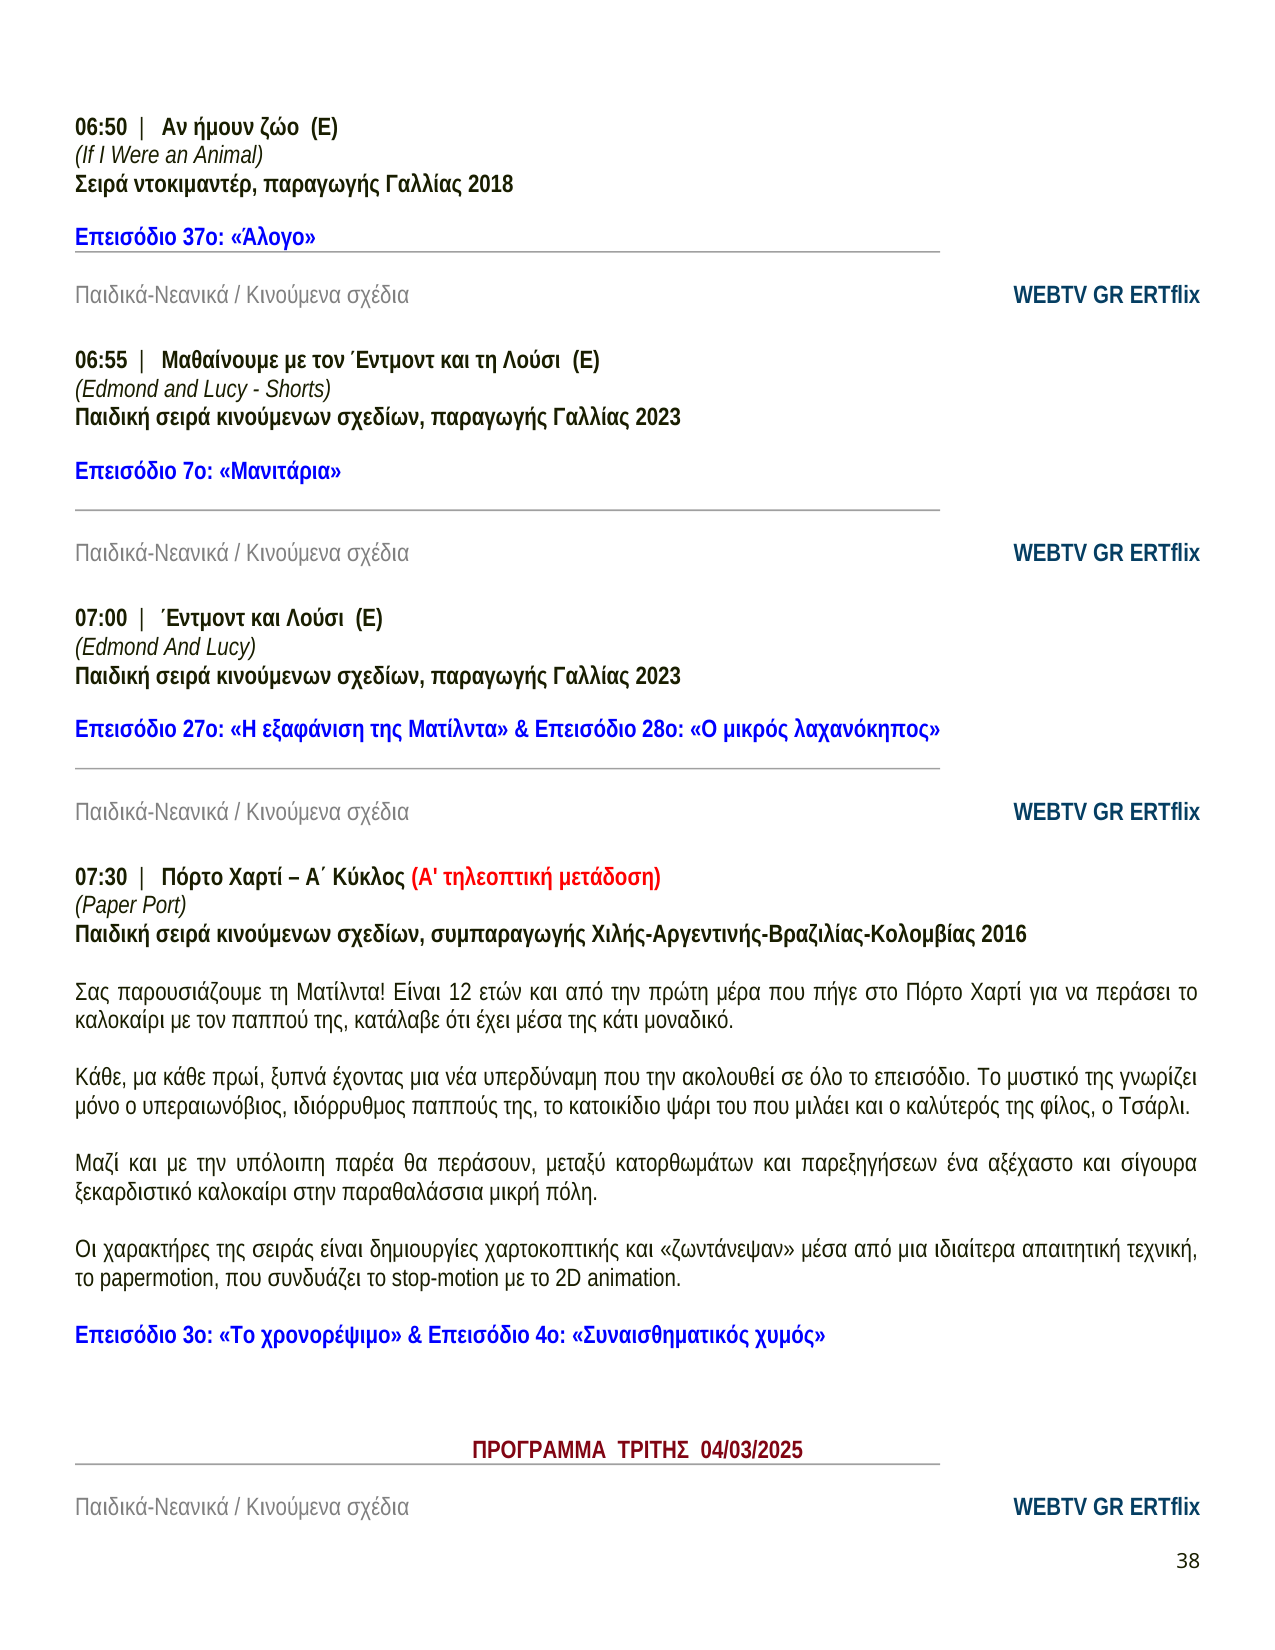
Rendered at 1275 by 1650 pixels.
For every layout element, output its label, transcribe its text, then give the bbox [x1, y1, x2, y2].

text Επεισόδιο 27ο: «Η εξαφάνιση της Ματίλντα» & Επεισόδιο 28ο: «Ο μικρός λαχανόκηπος» [75, 714, 1200, 743]
text Eπεισόδιο 37ο: «Άλογο» [75, 222, 1200, 251]
text 06:50 | Αν ήμουν ζώο (E) (If I Were an Animal) Σειρά ντοκιμαντέρ, παραγωγής Γαλλίας 2018 [75, 75, 1200, 197]
table_header Παιδικά-Νεανικά / Κινούμενα σχέδια [75, 797, 637, 825]
text Κάθε, μα κάθε πρωί, ξυπνά έχοντας μια νέα υπερδύναμη που την ακολουθεί σε όλο το επεισόδιο. Το μυστικό της γνωρίζει μόνο ο υπεραιωνόβιος, ιδιόρρυθμος παππούς της, το κατοικίδιο ψάρι του που μιλάει και ο καλύτερός της φίλος, ο Τσάρλι. [75, 1062, 1200, 1120]
text 06:55 | Μαθαίνουμε με τον Έντμοντ και τη Λούσι (E) (Edmond and Lucy - Shorts) Παιδική σειρά κινούμενων σχεδίων, παραγωγής Γαλλίας 2023 [75, 308, 1200, 431]
table_header WEBTV GR ERTflix [638, 797, 1200, 825]
text 07:30 | Πόρτο Χαρτί – Α΄ Κύκλος (Α' τηλεοπτική μετάδοση) [75, 854, 1200, 891]
table_header Παιδικά-Νεανικά / Κινούμενα σχέδια [75, 280, 637, 308]
table_header Παιδικά-Νεανικά / Κινούμενα σχέδια [75, 1492, 637, 1521]
text Επεισόδιο 7ο: «Μανιτάρια» [75, 456, 1200, 484]
text 07:00 | Έντμοντ και Λούσι (E) (Edmond And Lucy) Παιδική σειρά κινούμενων σχεδίων, παραγωγής Γαλλίας 2023 [75, 567, 1200, 689]
text Σας παρουσιάζουμε τη Ματίλντα! Είναι 12 ετών και από την πρώτη μέρα που πήγε στο Πόρτο Χαρτί για να περάσει το καλοκαίρι με τον παππού της, κατάλαβε ότι έχει μέσα της κάτι μοναδικό. [75, 976, 1200, 1034]
table_header WEBTV GR ERTflix [638, 1492, 1200, 1521]
text (Paper Port) [75, 891, 1200, 919]
text Επεισόδιο 3ο: «Το χρονορέψιμο» & Επεισόδιο 4ο: «Συναισθηματικός χυμός» [75, 1320, 1200, 1349]
text Παιδική σειρά κινούμενων σχεδίων, συμπαραγωγής Χιλής-Αργεντινής-Βραζιλίας-Κολομβίας 2016 [75, 919, 1200, 948]
table_header WEBTV GR ERTflix [638, 538, 1200, 567]
table_header WEBTV GR ERTflix [638, 280, 1200, 308]
table_header Παιδικά-Νεανικά / Κινούμενα σχέδια [75, 538, 637, 567]
text Μαζί και με την υπόλοιπη παρέα θα περάσουν, μεταξύ κατορθωμάτων και παρεξηγήσεων ένα αξέχαστο και σίγουρα ξεκαρδιστικό καλοκαίρι στην παραθαλάσσια μικρή πόλη. [75, 1148, 1200, 1206]
text ΠΡΟΓΡΑΜΜΑ ΤΡΙΤΗΣ 04/03/2025 [75, 1435, 1200, 1463]
text Οι χαρακτήρες της σειράς είναι δημιουργίες χαρτοκοπτικής και «ζωντάνεψαν» μέσα από μια ιδιαίτερα απαιτητική τεχνική, το papermotion, που συνδυάζει το stop-motion με το 2D animation. [75, 1234, 1200, 1292]
